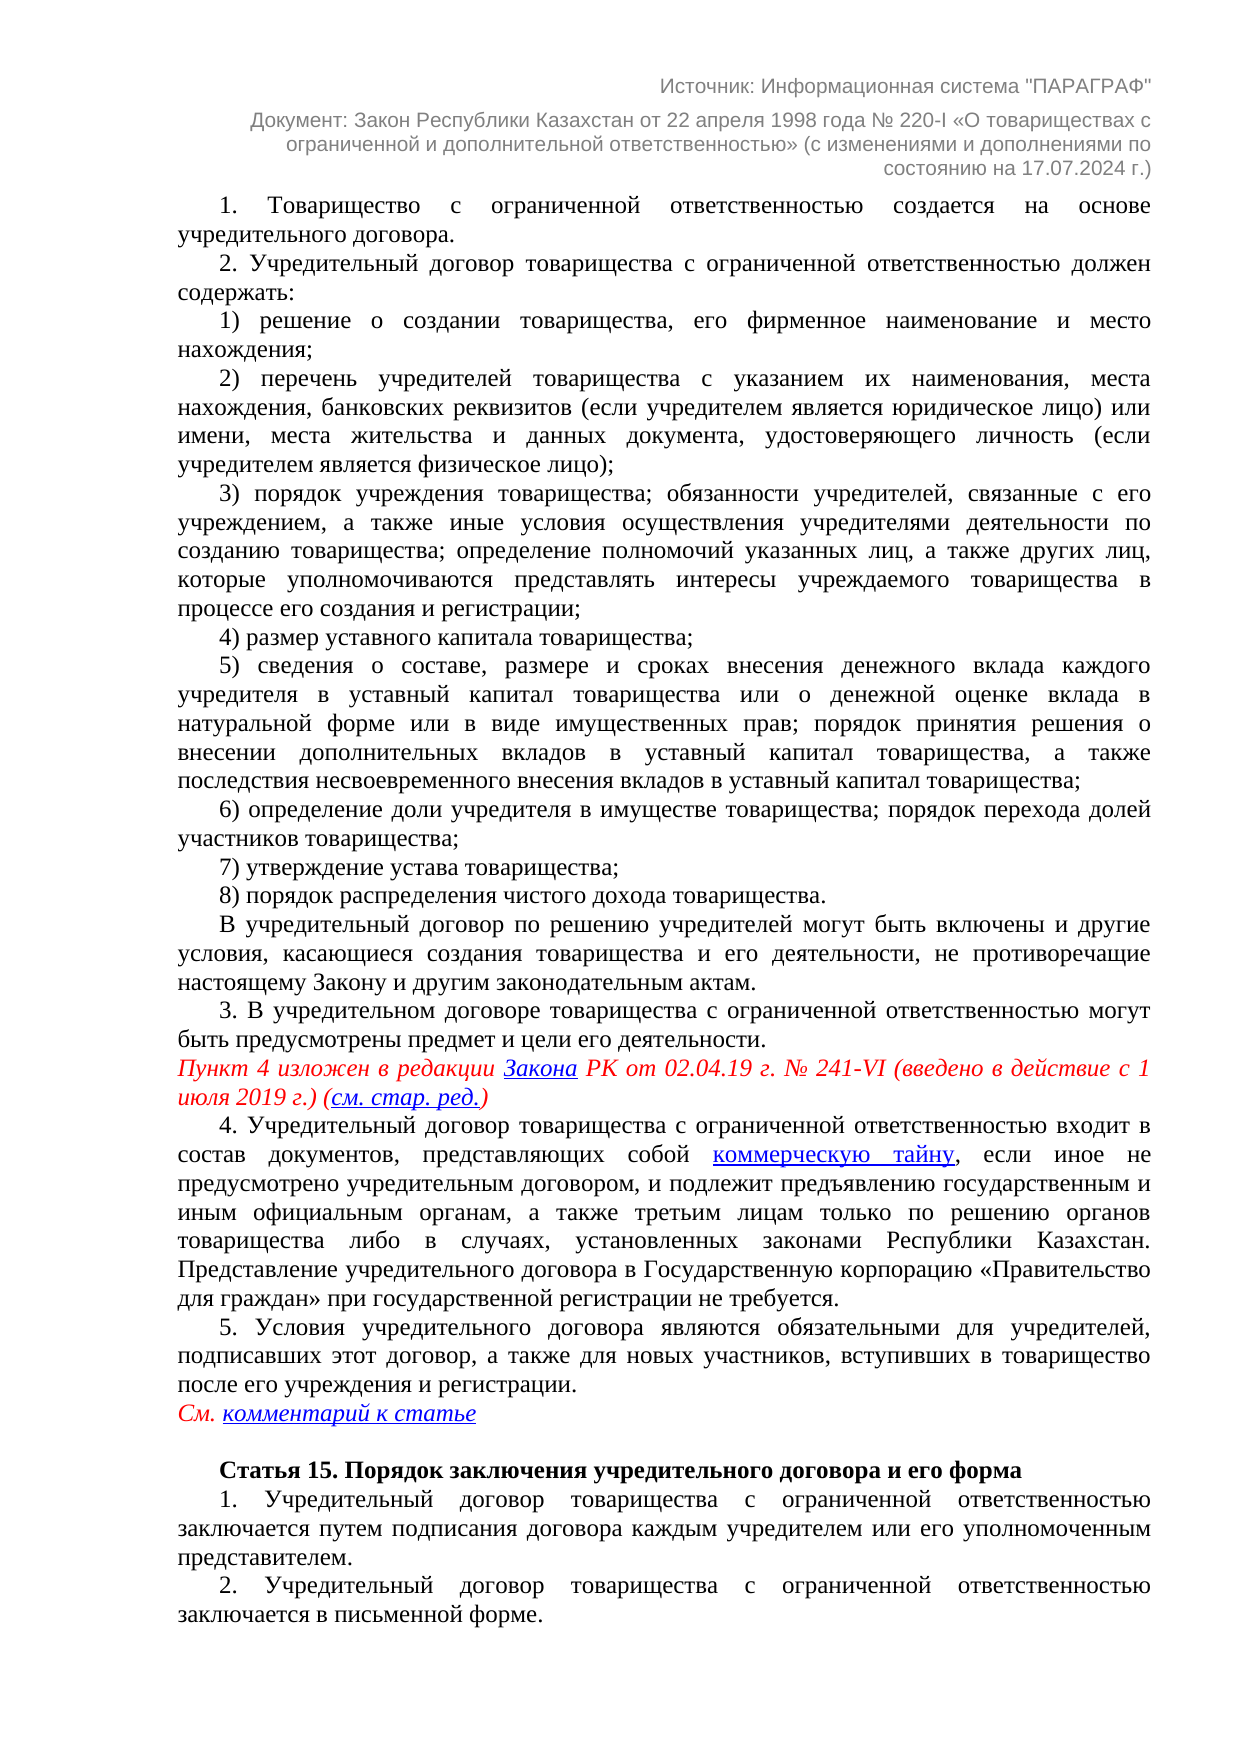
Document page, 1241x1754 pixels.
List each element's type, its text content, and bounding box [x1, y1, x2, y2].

text 8) порядок распределения чистого дохода товарищества. [177, 880, 1152, 909]
text 1. Товарищество с ограниченной ответственностью создается на основе учредительного договора. [177, 190, 1152, 248]
text 4) размер уставного капитала товарищества; [177, 622, 1152, 650]
text Статья 15. Порядок заключения учредительного договора и его форма [219, 1455, 1152, 1484]
text В учредительный договор по решению учредителей могут быть включены и другие условия, касающиеся создания товарищества и его деятельности, не противоречащие настоящему Закону и другим законодательным актам. [177, 909, 1152, 995]
text См. комментарий к статье [177, 1398, 1152, 1427]
text 7) утверждение устава товарищества; [177, 852, 1152, 880]
text 1. Учредительный договор товарищества с ограниченной ответственностью заключается путем подписания договора каждым учредителем или его уполномоченным представителем. [177, 1484, 1152, 1570]
text Пункт 4 изложен в редакции Закона РК от 02.04.19 г. № 241-VI (введено в действие с 1 июля 2019 г.) (см. стар. ред.) [177, 1053, 1152, 1110]
text 5) сведения о составе, размере и сроках внесения денежного вклада каждого учредителя в уставный капитал товарищества или о денежной оценке вклада в натуральной форме или в виде имущественных прав; порядок принятия решения о внесении дополнительных вкладов в уставный капитал товарищества, а также последствия несвоевременного внесения вкладов в уставный капитал товарищества; [177, 650, 1152, 794]
text 4. Учредительный договор товарищества с ограниченной ответственностью входит в состав документов, представляющих собой коммерческую тайну, если иное не предусмотрено учредительным договором, и подлежит предъявлению государственным и иным официальным органам, а также третьим лицам только по решению органов товарищества либо в случаях, установленных законами Республики Казахстан. Представление учредительного договора в Государственную корпорацию «Правительство для граждан» при государственной регистрации не требуется. [177, 1110, 1152, 1312]
text 3. В учредительном договоре товарищества с ограниченной ответственностью могут быть предусмотрены предмет и цели его деятельности. [177, 995, 1152, 1053]
text 6) определение доли учредителя в имуществе товарищества; порядок перехода долей участников товарищества; [177, 794, 1152, 852]
text 2) перечень учредителей товарищества с указанием их наименования, места нахождения, банковских реквизитов (если учредителем является юридическое лицо) или имени, места жительства и данных документа, удостоверяющего личность (если учредителем является физическое лицо); [177, 363, 1152, 478]
text 2. Учредительный договор товарищества с ограниченной ответственностью должен содержать: [177, 248, 1152, 305]
text 2. Учредительный договор товарищества с ограниченной ответственностью заключается в письменной форме. [177, 1570, 1152, 1628]
text 3) порядок учреждения товарищества; обязанности учредителей, связанные с его учреждением, а также иные условия осуществления учредителями деятельности по созданию товарищества; определение полномочий указанных лиц, а также других лиц, которые уполномочиваются представлять интересы учреждаемого товарищества в процессе его создания и регистрации; [177, 478, 1152, 622]
text 1) решение о создании товарищества, его фирменное наименование и место нахождения; [177, 305, 1152, 363]
text 5. Условия учредительного договора являются обязательными для учредителей, подписавших этот договор, а также для новых участников, вступивших в товарищество после его учреждения и регистрации. [177, 1312, 1152, 1398]
